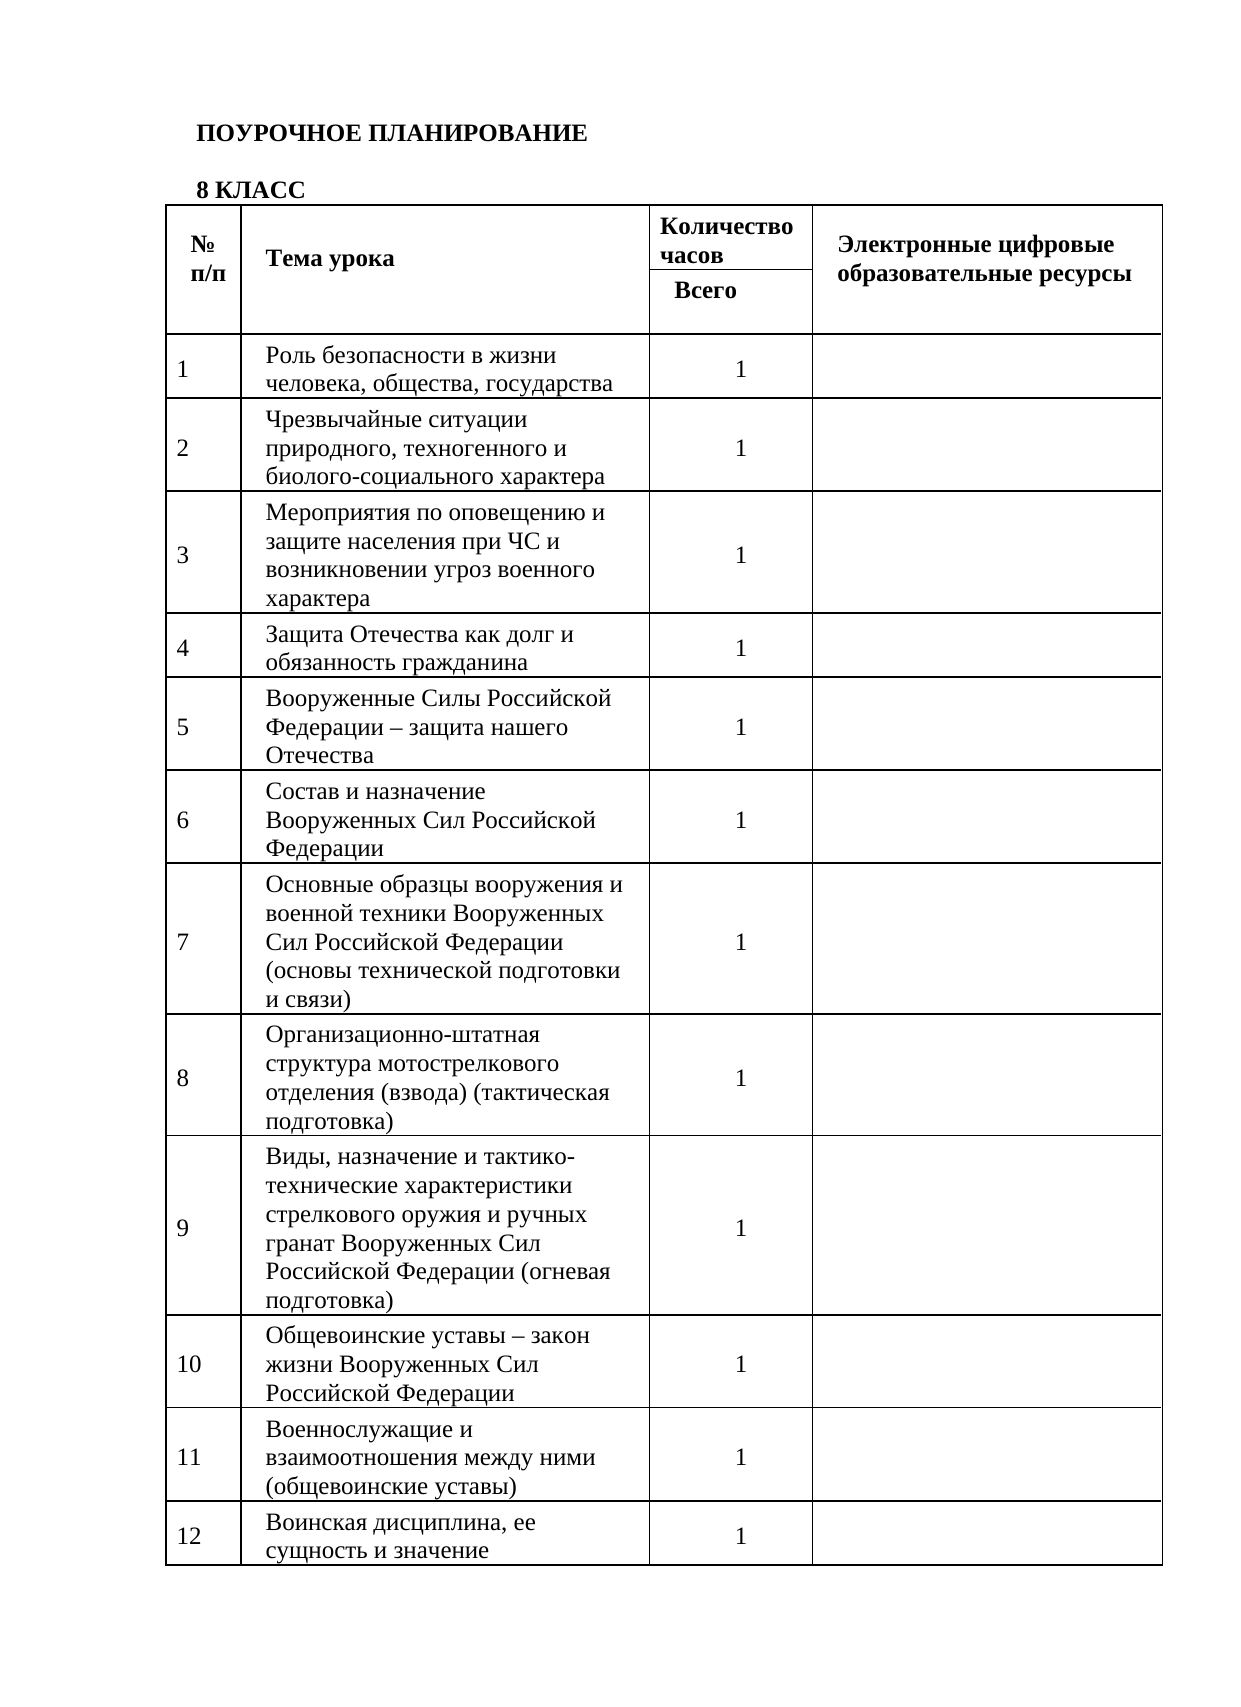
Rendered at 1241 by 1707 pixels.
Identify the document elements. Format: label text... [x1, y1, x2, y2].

text 8 КЛАСС [190, 176, 1152, 204]
table_cell Всего [650, 270, 812, 333]
table_header № п/п [167, 206, 240, 333]
table_cell Роль безопасности в жизни человека, общества, государства [242, 335, 649, 397]
table_cell 1 [650, 1502, 812, 1564]
table_cell [813, 490, 1162, 612]
table_cell 1 [650, 1408, 812, 1500]
table_cell Организационно-штатная структура мотострелкового отделения (взвода) (тактическая подготовка) [242, 1015, 649, 1134]
table_cell Вооруженные Силы Российской Федерации – защита нашего Отечества [242, 678, 649, 769]
table_cell [813, 333, 1162, 397]
table_cell [813, 676, 1162, 769]
table_cell 1 [650, 864, 812, 1013]
table_cell 8 [167, 1015, 240, 1134]
table_cell Чрезвычайные ситуации природного, техногенного и биолого-социального характера [242, 399, 649, 490]
table_cell [813, 1500, 1162, 1564]
table_cell 3 [167, 492, 240, 612]
table_cell 4 [167, 614, 240, 676]
table_cell 11 [167, 1408, 240, 1500]
table_cell [813, 769, 1162, 862]
table_cell [813, 1013, 1162, 1134]
table_header Электронные цифровые образовательные ресурсы [813, 206, 1162, 333]
table_cell Воинская дисциплина, ее сущность и значение [242, 1502, 649, 1564]
table_cell 1 [650, 399, 812, 490]
table_cell 10 [167, 1316, 240, 1407]
table_cell Мероприятия по оповещению и защите населения при ЧС и возникновении угроз военного характера [242, 492, 649, 612]
table_cell 12 [167, 1502, 240, 1564]
table_cell [813, 1314, 1162, 1407]
table_cell [813, 862, 1162, 1013]
table_cell 7 [167, 864, 240, 1013]
table_header Количество часов [650, 206, 812, 269]
table_cell 1 [650, 492, 812, 612]
table_cell [813, 1135, 1162, 1314]
table_cell 5 [167, 678, 240, 769]
text ПОУРОЧНОЕ ПЛАНИРОВАНИЕ [190, 118, 1152, 147]
table_cell 1 [650, 614, 812, 676]
table_cell 1 [650, 678, 812, 769]
table_cell Общевоинские уставы – закон жизни Вооруженных Сил Российской Федерации [242, 1316, 649, 1407]
table_cell Основные образцы вооружения и военной техники Вооруженных Сил Российской Федерации (основы технической подготовки и связи) [242, 864, 649, 1013]
table_cell 1 [167, 335, 240, 397]
table_cell 1 [650, 1015, 812, 1134]
table_cell 1 [650, 1316, 812, 1407]
table_cell [813, 612, 1162, 676]
table_cell 1 [650, 335, 812, 397]
table_cell 6 [167, 771, 240, 862]
table_cell 1 [650, 1136, 812, 1314]
table_cell 2 [167, 399, 240, 490]
table_cell 1 [650, 771, 812, 862]
table_cell 9 [167, 1136, 240, 1314]
table_cell Состав и назначение Вооруженных Сил Российской Федерации [242, 771, 649, 862]
table_cell [813, 1407, 1162, 1500]
table_cell [813, 397, 1162, 490]
table_header Тема урока [242, 206, 649, 333]
table_cell Виды, назначение и тактико-технические характеристики стрелкового оружия и ручных гранат Вооруженных Сил Российской Федерации (огневая подготовка) [242, 1136, 649, 1314]
table_cell Защита Отечества как долг и обязанность гражданина [242, 614, 649, 676]
table_cell Военнослужащие и взаимоотношения между ними (общевоинские уставы) [242, 1408, 649, 1500]
